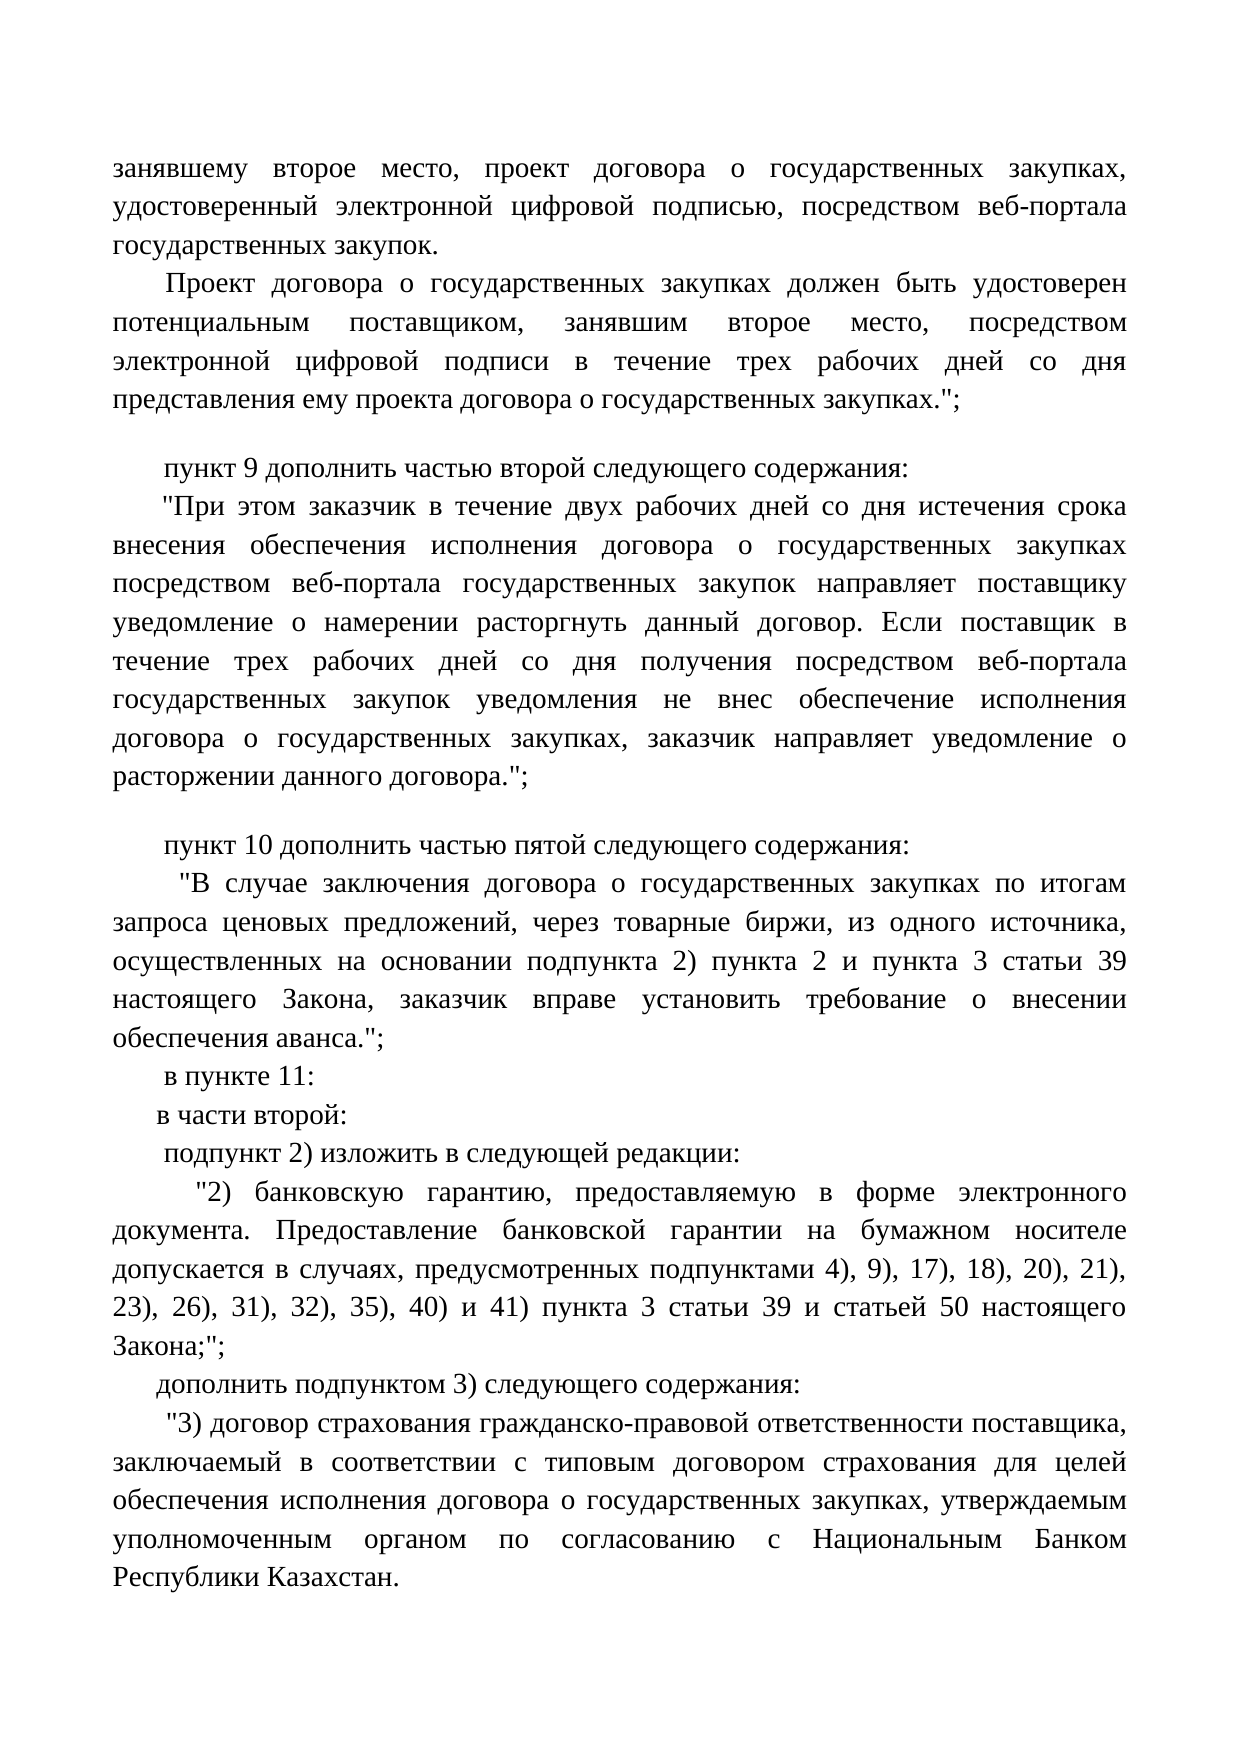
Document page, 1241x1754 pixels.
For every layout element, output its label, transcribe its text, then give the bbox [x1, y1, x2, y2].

text в пункте 11: [112, 1058, 1128, 1092]
text "При этом заказчик в течение двух рабочих дней со дня истечения срока внесения обеспечения исполнения договора о государственных закупках посредством веб-портала государственных закупок направляет поставщику уведомление о намерении расторгнуть данный договор. Если поставщик в течение трех рабочих дней со дня получения посредством веб-портала государственных закупок уведомления не внес обеспечение исполнения договора о государственных закупках, заказчик направляет уведомление о расторжении данного договора."; [112, 488, 1128, 792]
text в части второй: [112, 1097, 1128, 1130]
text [112, 150, 1128, 261]
text подпункт 2) изложить в следующей редакции: [112, 1135, 1128, 1169]
text пункт 9 дополнить частью второй следующего содержания: [112, 450, 1128, 483]
text "3) договор страхования гражданско-правовой ответственности поставщика, заключаемый в соответствии с типовым договором страхования для целей обеспечения исполнения договора о государственных закупках, утверждаемым уполномоченным органом по согласованию с Национальным Банком Республики Казахстан. [112, 1405, 1128, 1593]
text Проект договора о государственных закупках должен быть удостоверен потенциальным поставщиком, занявшим второе место, посредством электронной цифровой подписи в течение трех рабочих дней со дня представления ему проекта договора о государственных закупках."; [112, 266, 1128, 415]
text пункт 10 дополнить частью пятой следующего содержания: [112, 827, 1128, 861]
text дополнить подпунктом 3) следующего содержания: [112, 1367, 1128, 1400]
text "В случае заключения договора о государственных закупках по итогам запроса ценовых предложений, через товарные биржи, из одного источника, осуществленных на основании подпункта 2) пункта 2 и пункта 3 статьи 39 настоящего Закона, заказчик вправе установить требование о внесении обеспечения аванса."; [112, 866, 1128, 1053]
text "2) банковскую гарантию, предоставляемую в форме электронного документа. Предоставление банковской гарантии на бумажном носителе допускается в случаях, предусмотренных подпунктами 4), 9), 17), 18), 20), 21), 23), 26), 31), 32), 35), 40) и 41) пункта 3 статьи 39 и статьей 50 настоящего Закона;"; [112, 1174, 1128, 1362]
